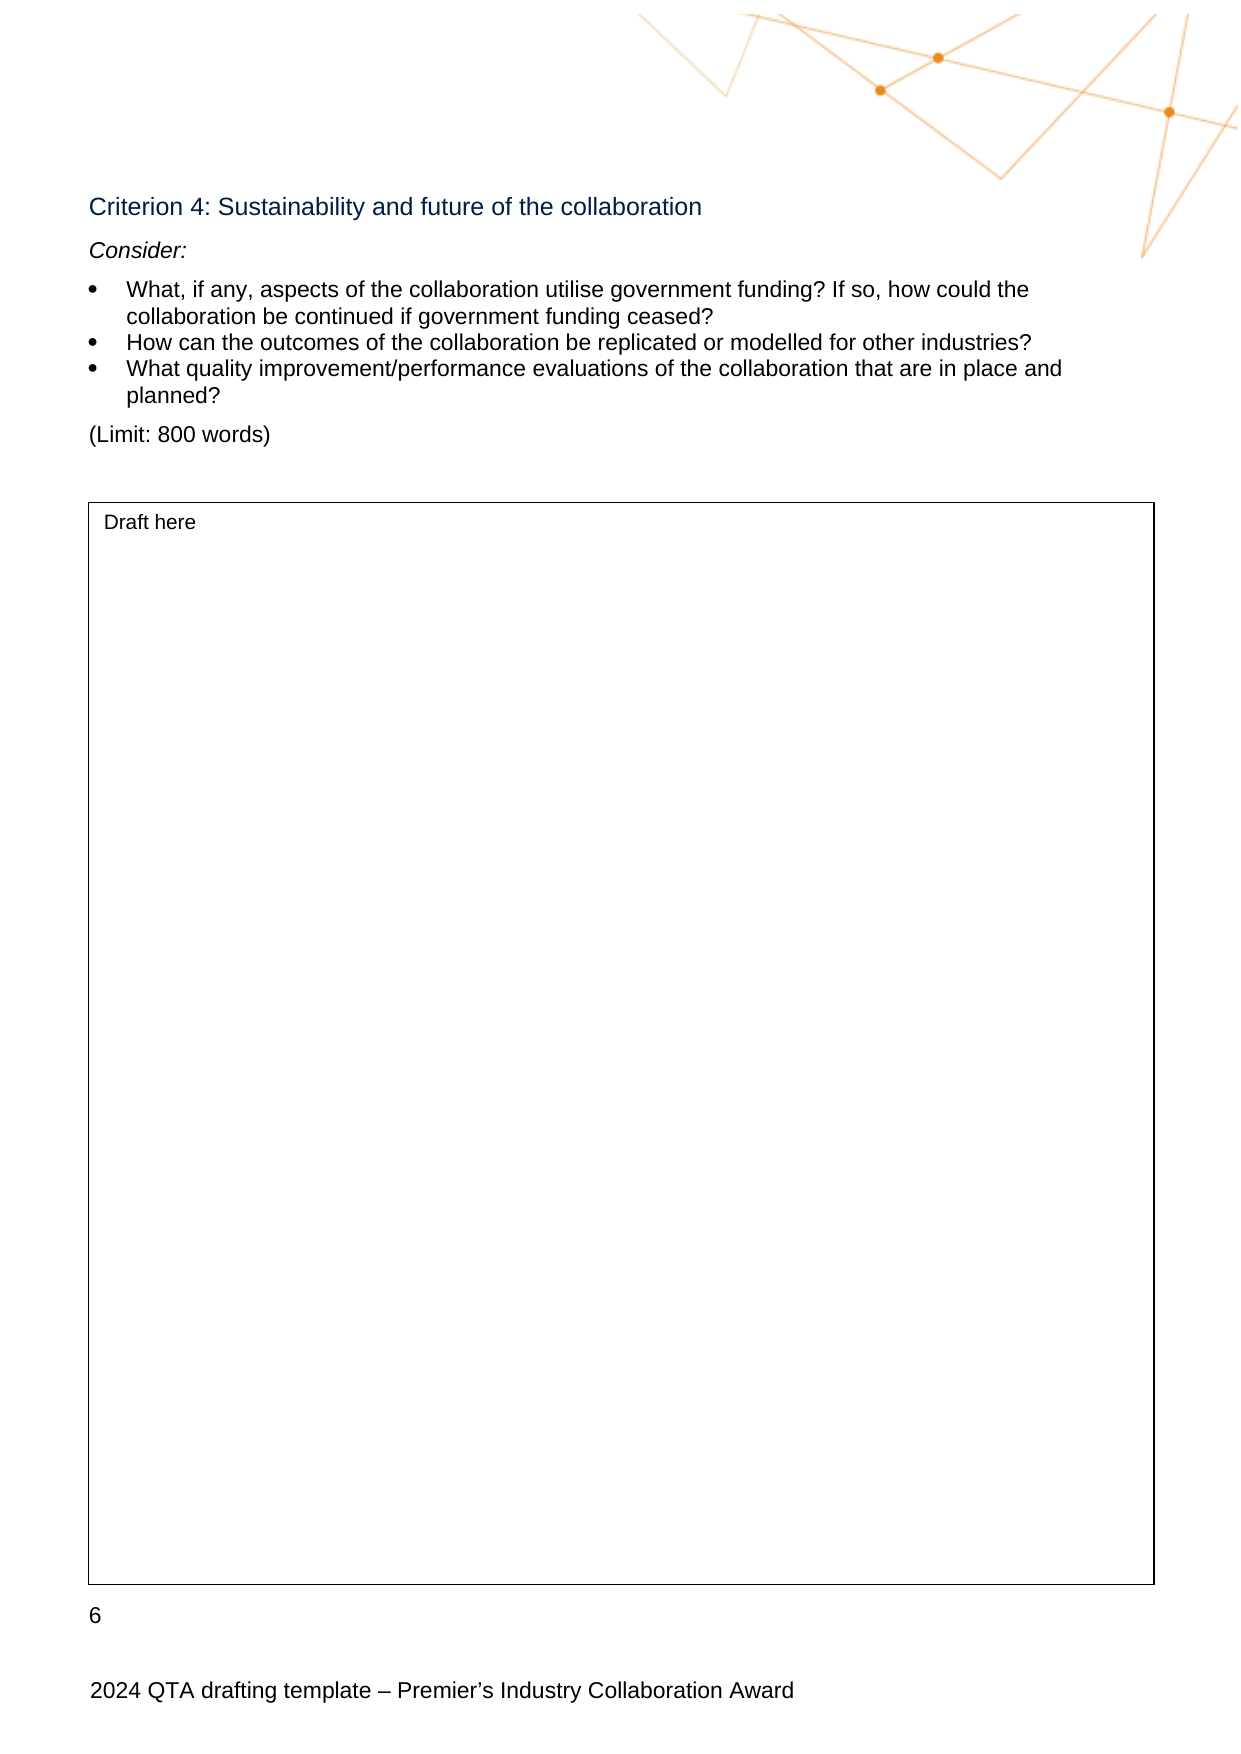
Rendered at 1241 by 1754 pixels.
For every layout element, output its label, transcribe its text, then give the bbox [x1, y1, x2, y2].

text (Limit: 800 words) [89, 421, 1152, 447]
list What, if any, aspects of the collaboration utilise government funding? If so, how could the collaboration be continued if government funding ceased? [89, 276, 1152, 329]
text Consider: [89, 237, 1152, 264]
list What quality improvement/performance evaluations of the collaboration that are in place and planned? [89, 355, 1152, 408]
subtitle Criterion 4: Sustainability and future of the collaboration [89, 192, 1152, 221]
list How can the outcomes of the collaboration be replicated or modelled for other industries? [89, 329, 1152, 355]
picture [0, 14, 1238, 322]
